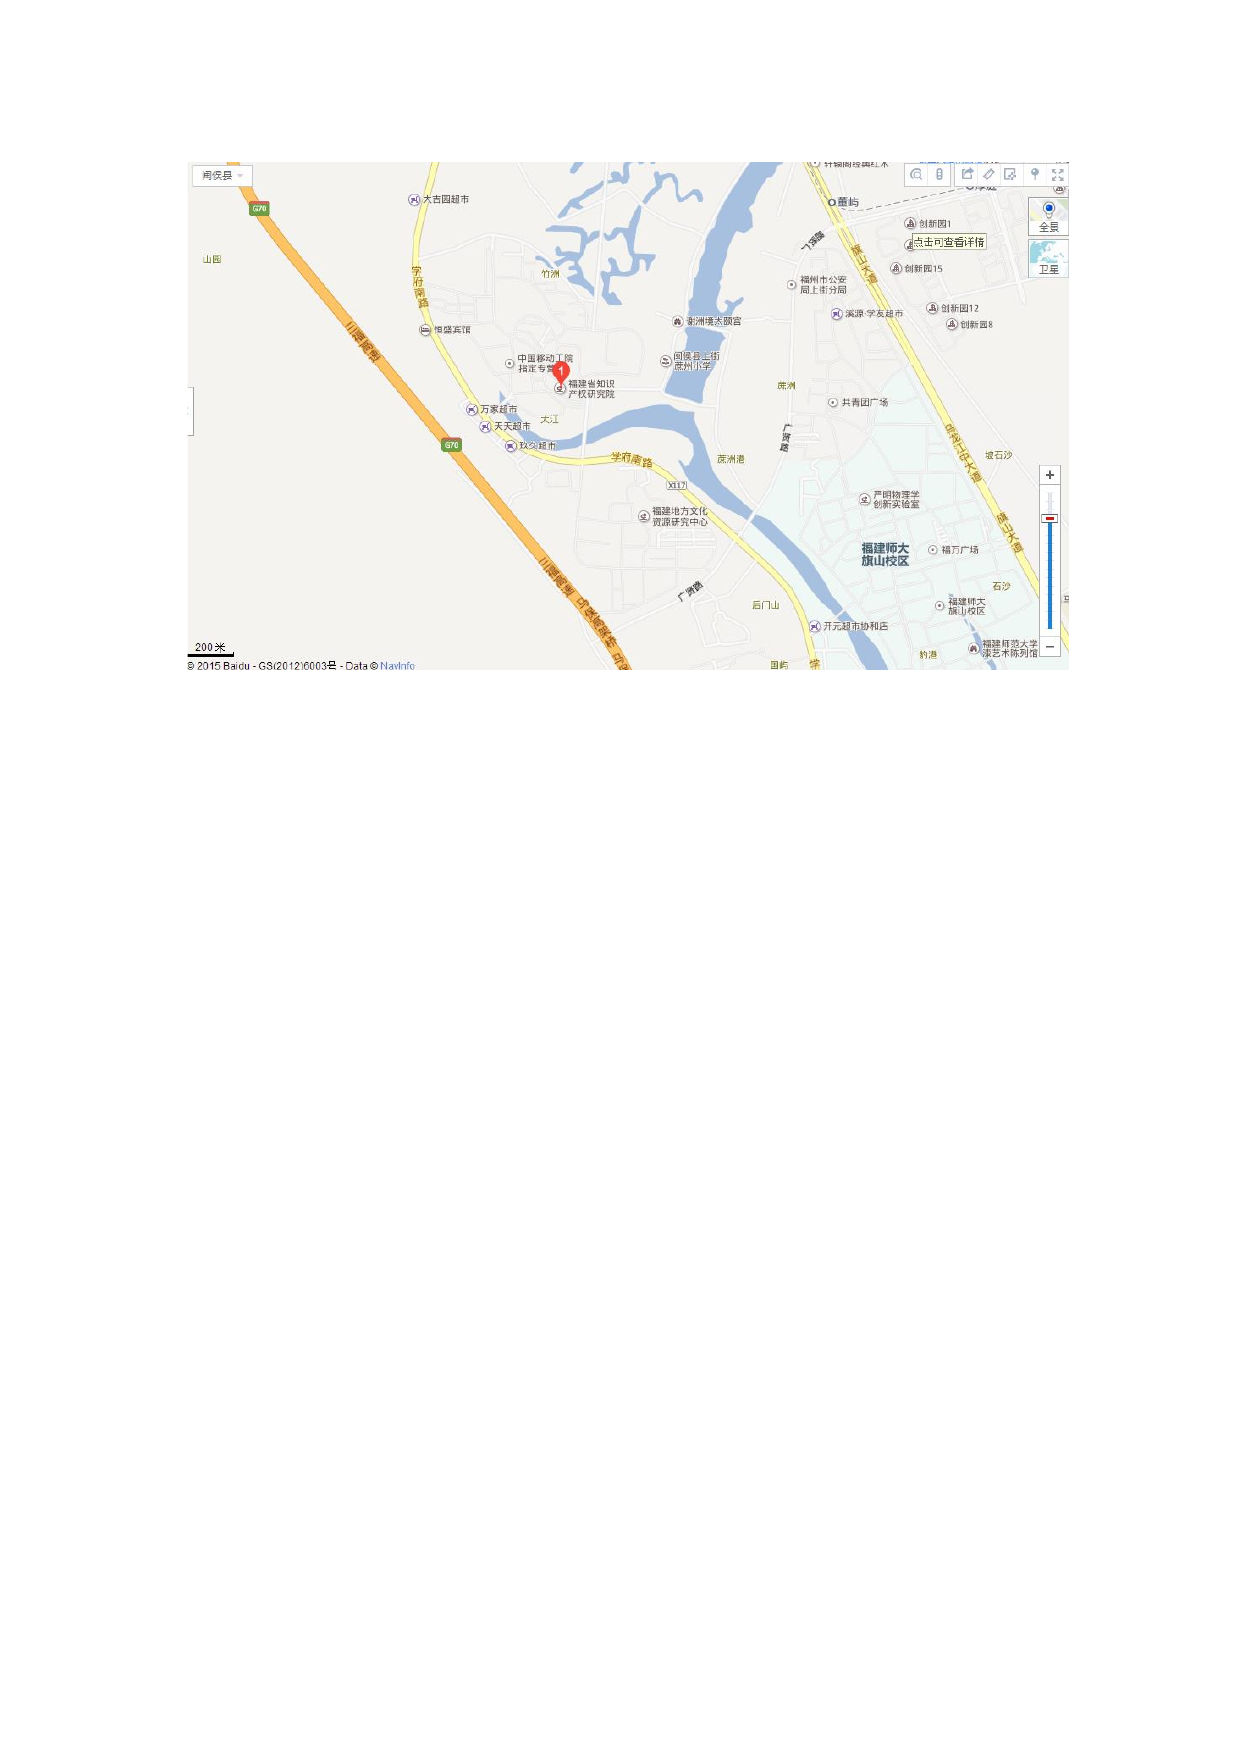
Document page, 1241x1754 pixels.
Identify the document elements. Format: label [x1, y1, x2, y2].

picture [187, 162, 1069, 670]
